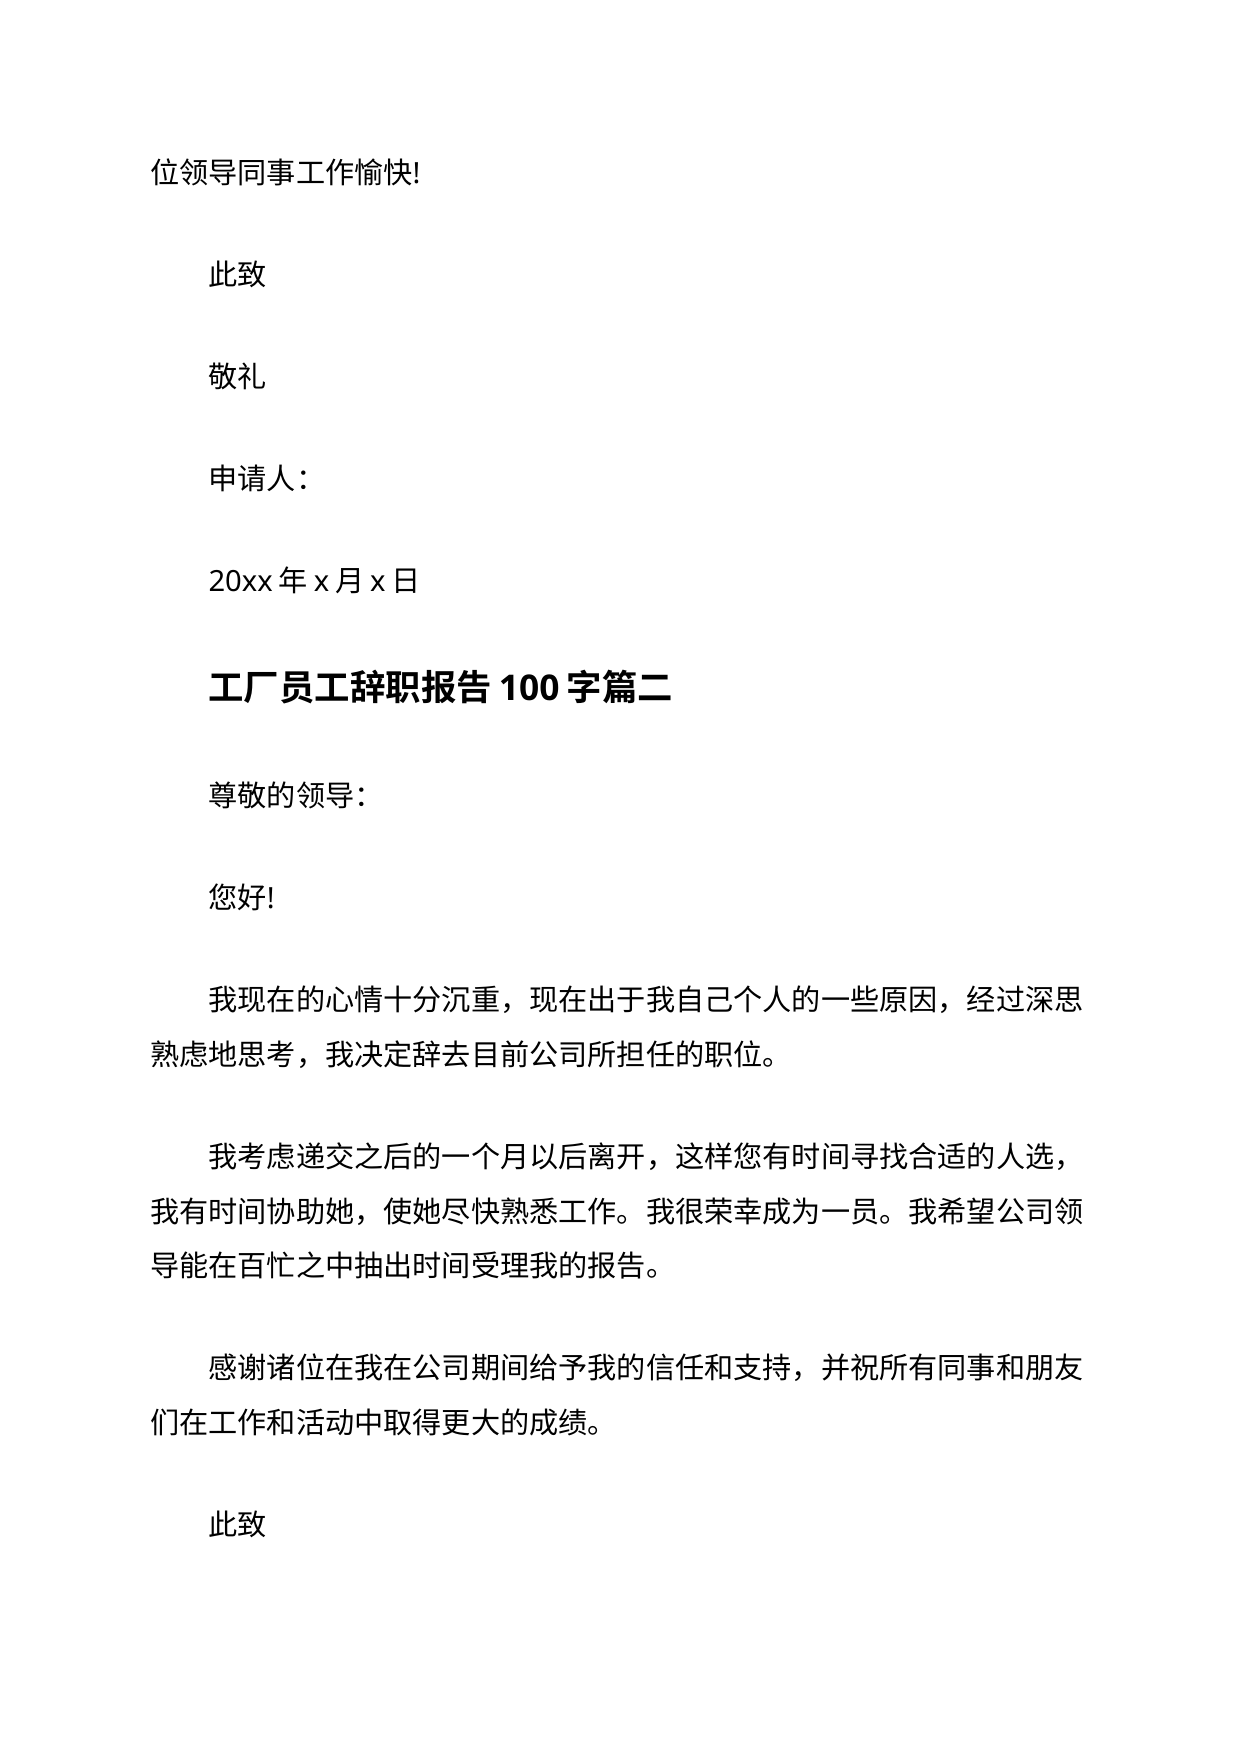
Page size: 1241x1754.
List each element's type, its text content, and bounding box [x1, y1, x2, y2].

text 此致 [150, 252, 1090, 294]
text 您好! [150, 874, 1090, 917]
text 工厂员工辞职报告100字篇二 [150, 659, 1090, 711]
text 我考虑递交之后的一个月以后离开，这样您有时间寻找合适的人选，我有时间协助她，使她尽快熟悉工作。我很荣幸成为一员。我希望公司领导能在百忙之中抽出时间受理我的报告。 [150, 1133, 1090, 1285]
text 我现在的心情十分沉重，现在出于我自己个人的一些原因，经过深思熟虑地思考，我决定辞去目前公司所担任的职位。 [150, 977, 1090, 1074]
text 20xx年x月x日 [150, 557, 1090, 600]
text 感谢诸位在我在公司期间给予我的信任和支持，并祝所有同事和朋友们在工作和活动中取得更大的成绩。 [150, 1345, 1090, 1442]
text 此致 [150, 1501, 1090, 1544]
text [150, 150, 1090, 192]
text 敬礼 [150, 354, 1090, 396]
text 尊敬的领导： [150, 773, 1090, 815]
text 申请人： [150, 456, 1090, 498]
